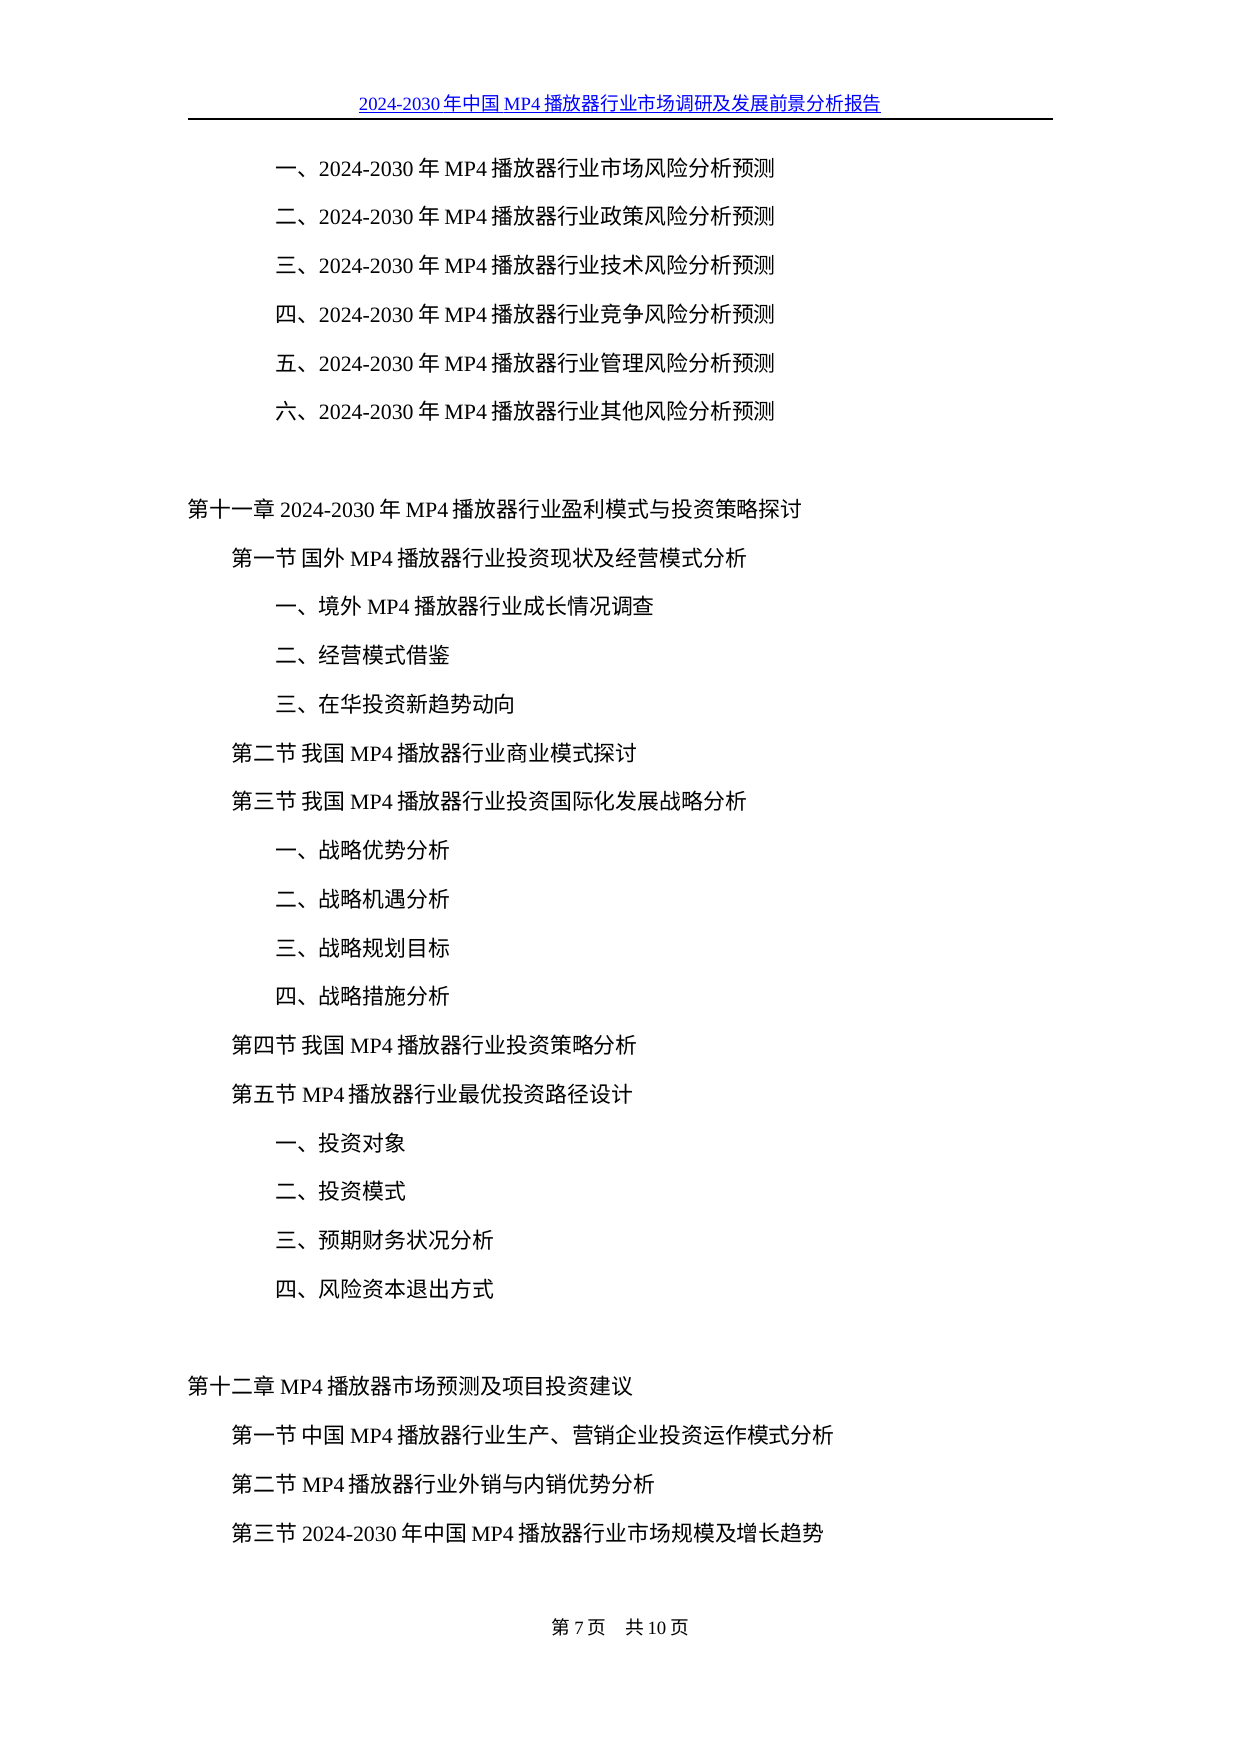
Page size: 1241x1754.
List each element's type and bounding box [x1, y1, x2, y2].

text [187, 150, 1053, 1548]
